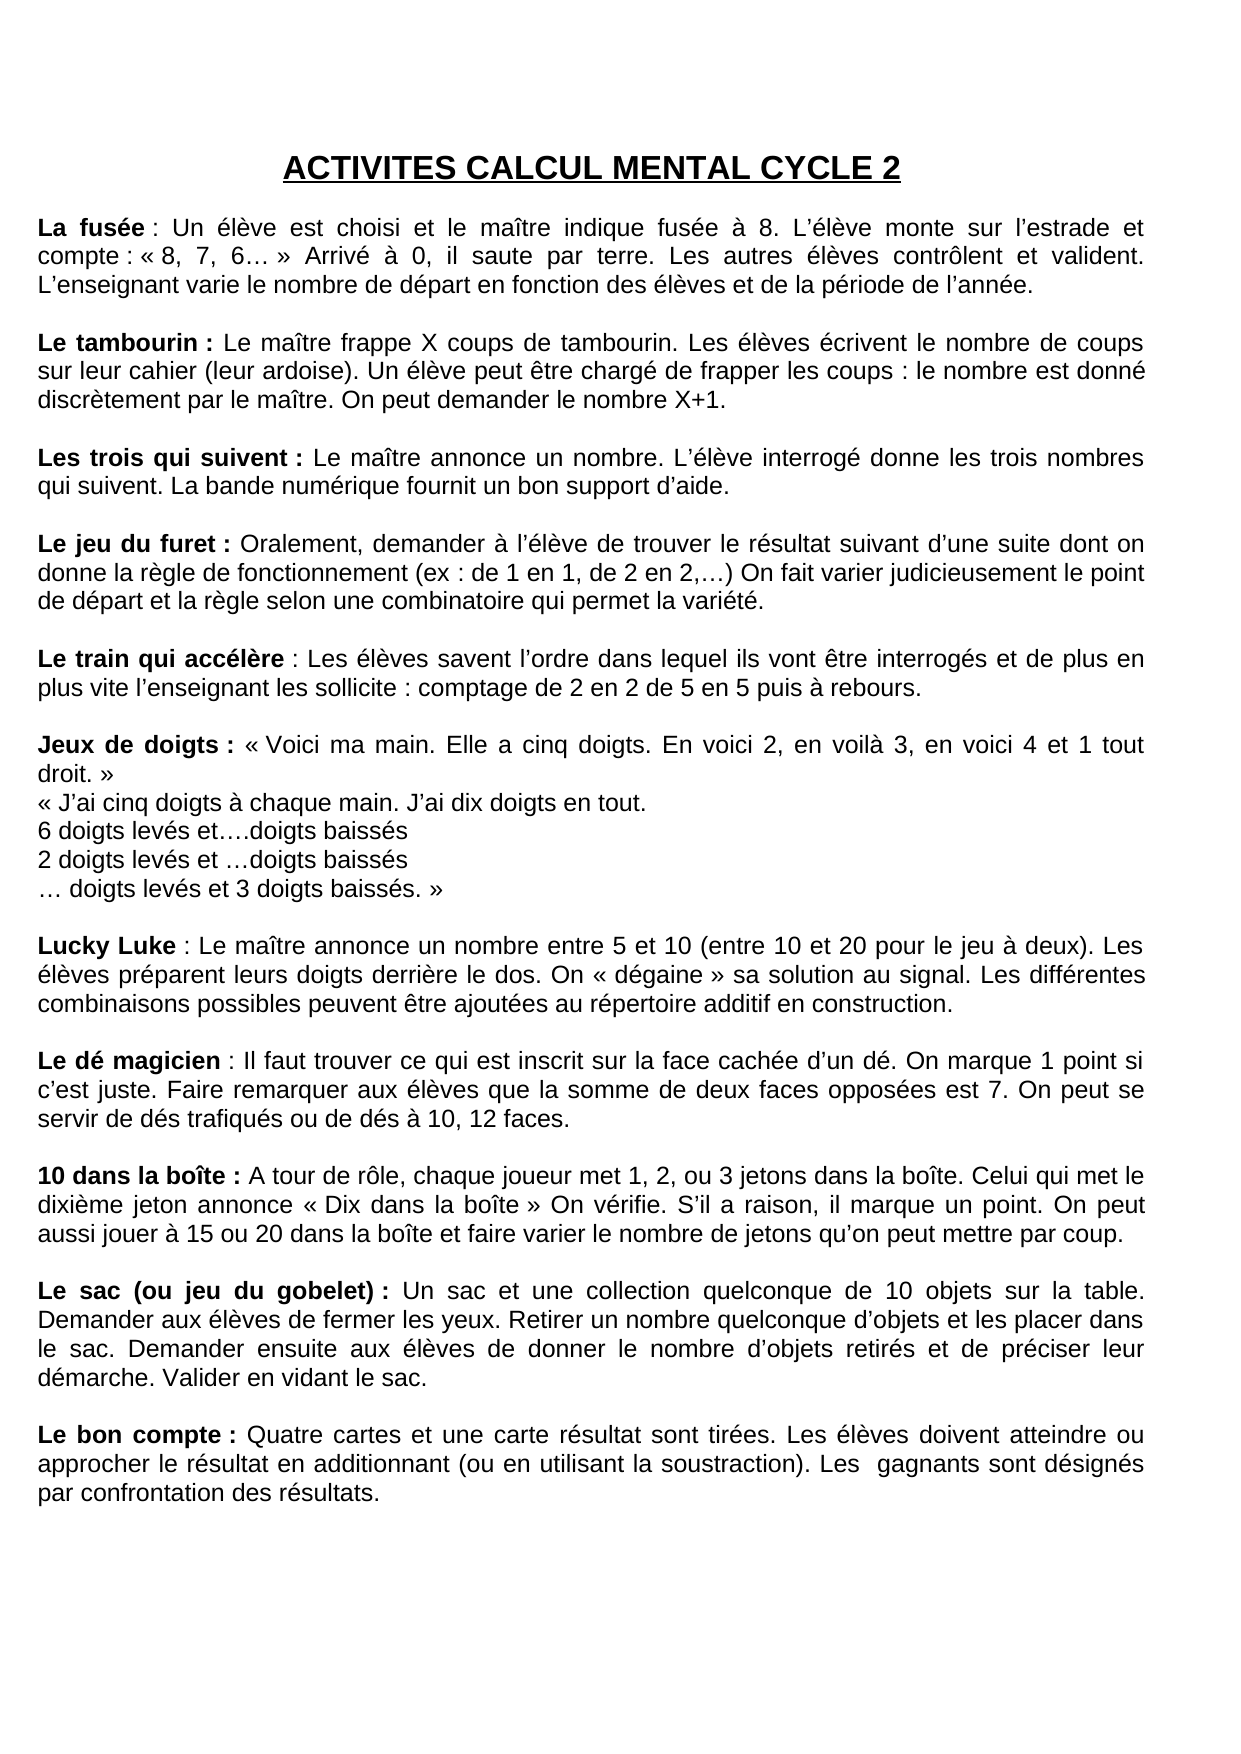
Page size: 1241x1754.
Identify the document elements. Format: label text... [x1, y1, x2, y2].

text Lucky Luke : Le maître annonce un nombre entre 5 et 10 (entre 10 et 20 pour le jeu à deux). Les élèves préparent leurs doigts derrière le dos. On « dégaine » sa solution au signal. Les différentes combinaisons possibles peuvent être ajoutées au répertoire additif en construction. [37, 931, 1146, 1017]
text Le sac (ou jeu du gobelet) : Un sac et une collection quelconque de 10 objets sur la table. Demander aux élèves de fermer les yeux. Retirer un nombre quelconque d’objets et les placer dans le sac. Demander ensuite aux élèves de donner le nombre d’objets retirés et de préciser leur démarche. Valider en vidant le sac. [37, 1276, 1146, 1391]
text Le train qui accélère : Les élèves savent l’ordre dans lequel ils vont être interrogés et de plus en plus vite l’enseignant les sollicite : comptage de 2 en 2 de 5 en 5 puis à rebours. [37, 644, 1146, 701]
text Le jeu du furet : Oralement, demander à l’élève de trouver le résultat suivant d’une suite dont on donne la règle de fonctionnement (ex : de 1 en 1, de 2 en 2,…) On fait varier judicieusement le point de départ et la règle selon une combinatoire qui permet la variété. [37, 529, 1146, 615]
text 10 dans la boîte : A tour de rôle, chaque joueur met 1, 2, ou 3 jetons dans la boîte. Celui qui met le dixième jeton annonce « Dix dans la boîte » On vérifie. S’il a raison, il marque un point. On peut aussi jouer à 15 ou 20 dans la boîte et faire varier le nombre de jetons qu’on peut mettre par coup. [37, 1161, 1146, 1247]
text Le tambourin : Le maître frappe X coups de tambourin. Les élèves écrivent le nombre de coups sur leur cahier (leur ardoise). Un élève peut être chargé de frapper les coups : le nombre est donné discrètement par le maître. On peut demander le nombre X+1. [37, 327, 1146, 414]
text Les trois qui suivent : Le maître annonce un nombre. L’élève interrogé donne les trois nombres qui suivent. La bande numérique fournit un bon support d’aide. [37, 442, 1146, 500]
subtitle Le dé magicien : Il faut trouver ce qui est inscrit sur la face cachée d’un dé. On marque 1 point si c’est juste. Faire remarquer aux élèves que la somme de deux faces opposées est 7. On peut se servir de dés trafiqués ou de dés à 10, 12 faces. [37, 1046, 1146, 1132]
text ACTIVITES CALCUL MENTAL CYCLE 2 [37, 148, 1146, 186]
text 6 doigts levés et….doigts baissés [37, 816, 1146, 845]
text Le bon compte : Quatre cartes et une carte résultat sont tirées. Les élèves doivent atteindre ou approcher le résultat en additionnant (ou en utilisant la soustraction). Les gagnants sont désignés par confrontation des résultats. [37, 1420, 1146, 1506]
text La fusée : Un élève est choisi et le maître indique fusée à 8. L’élève monte sur l’estrade et compte : « 8, 7, 6… » Arrivé à 0, il saute par terre. Les autres élèves contrôlent et valident. L’enseignant varie le nombre de départ en fonction des élèves et de la période de l’année. [37, 212, 1146, 299]
text Jeux de doigts : « Voici ma main. Elle a cinq doigts. En voici 2, en voilà 3, en voici 4 et 1 tout droit. » [37, 730, 1146, 787]
text … doigts levés et 3 doigts baissés. » [37, 874, 1146, 902]
text « J’ai cinq doigts à chaque main. J’ai dix doigts en tout. [37, 787, 1146, 816]
text 2 doigts levés et …doigts baissés [37, 845, 1146, 874]
